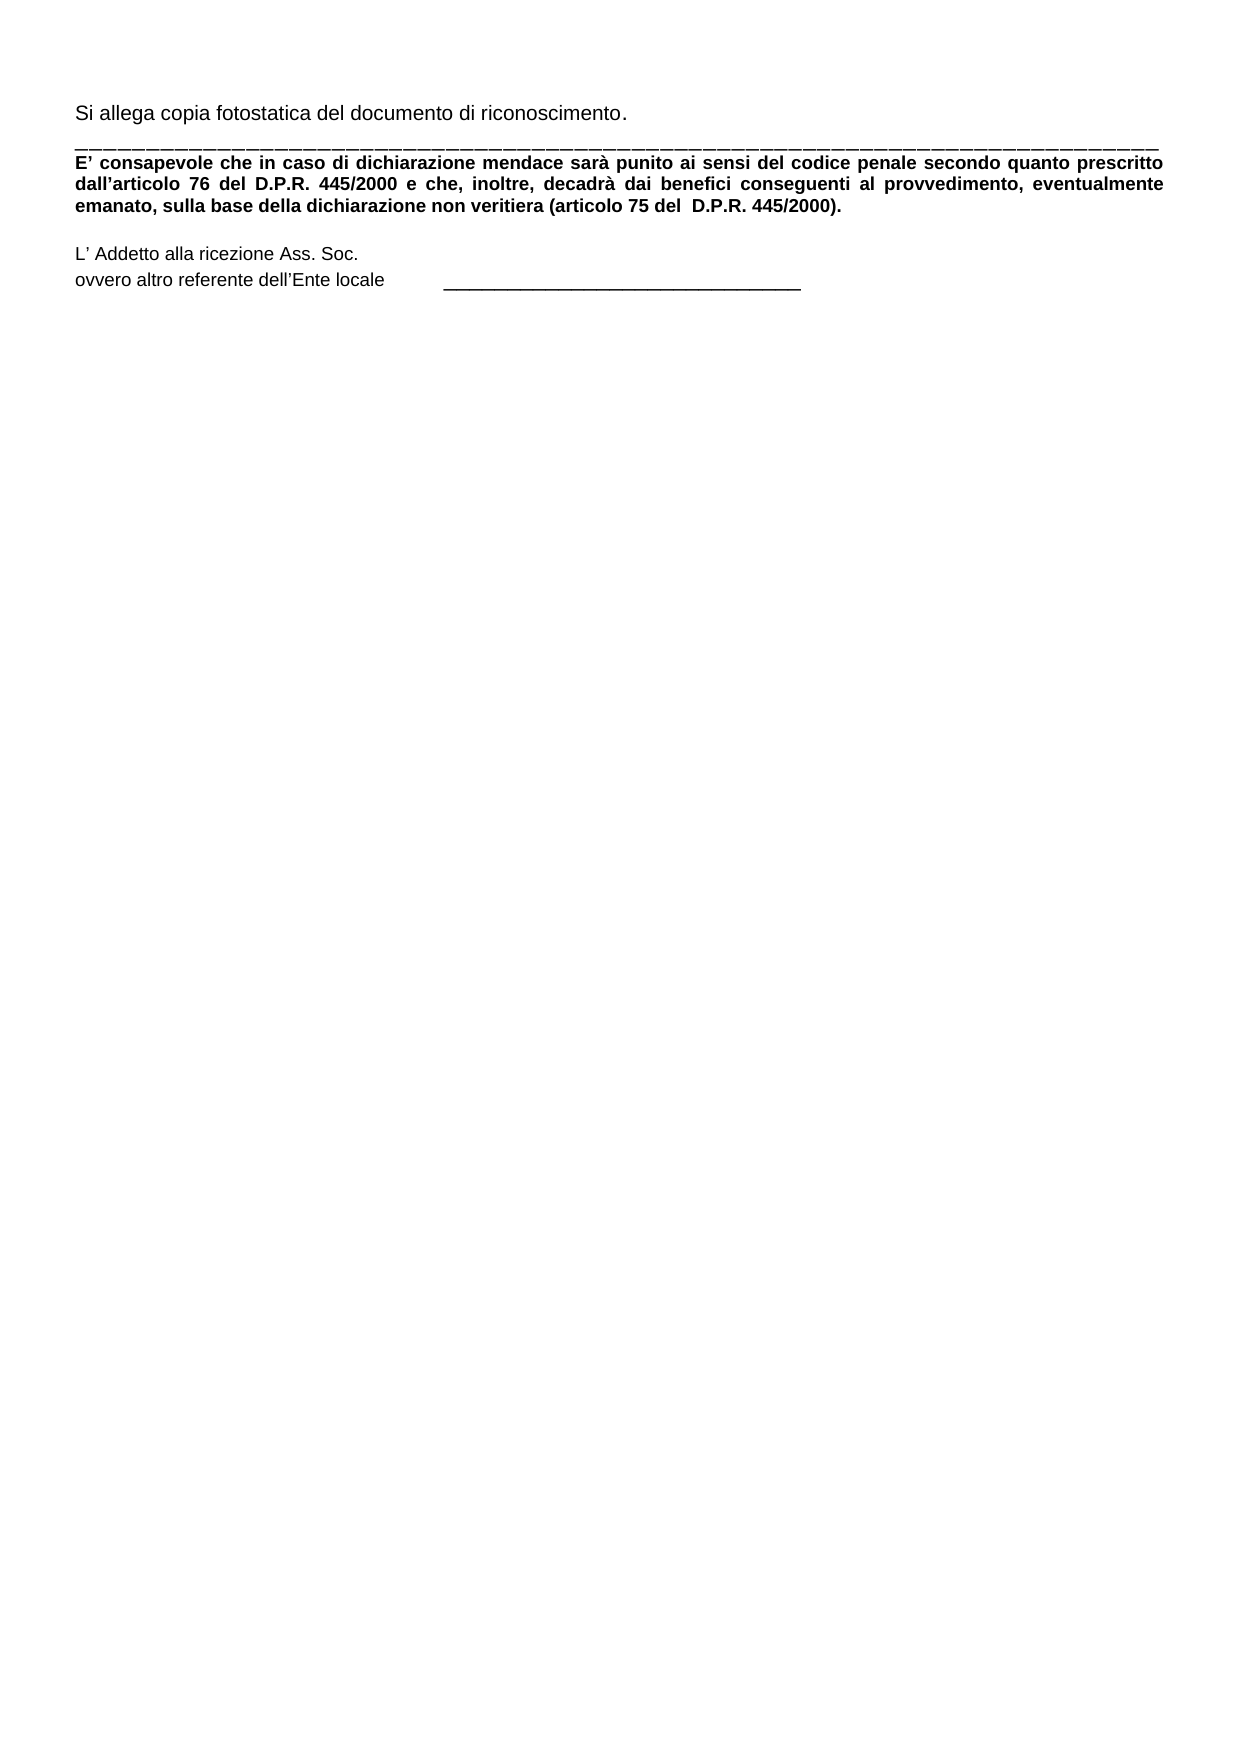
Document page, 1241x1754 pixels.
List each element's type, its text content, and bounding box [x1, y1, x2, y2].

text E’ consapevole che in caso di dichiarazione mendace sarà punito ai sensi del codice penale secondo quanto prescritto dall’articolo 76 del D.P.R. 445/2000 e che, inoltre, decadrà dai benefici conseguenti al provvedimento, eventualmente emanato, sulla base della dichiarazione non veritiera (articolo 75 del D.P.R. 445/2000). [75, 152, 1165, 216]
text Si allega copia fotostatica del documento di riconoscimento. [75, 99, 1165, 125]
text ____________________________________________________________________________ [75, 125, 1165, 152]
text ovvero altro referente dell’Ente locale ____________________________ [75, 264, 1165, 291]
text L’ Addetto alla ricezione Ass. Soc. [75, 243, 1165, 264]
